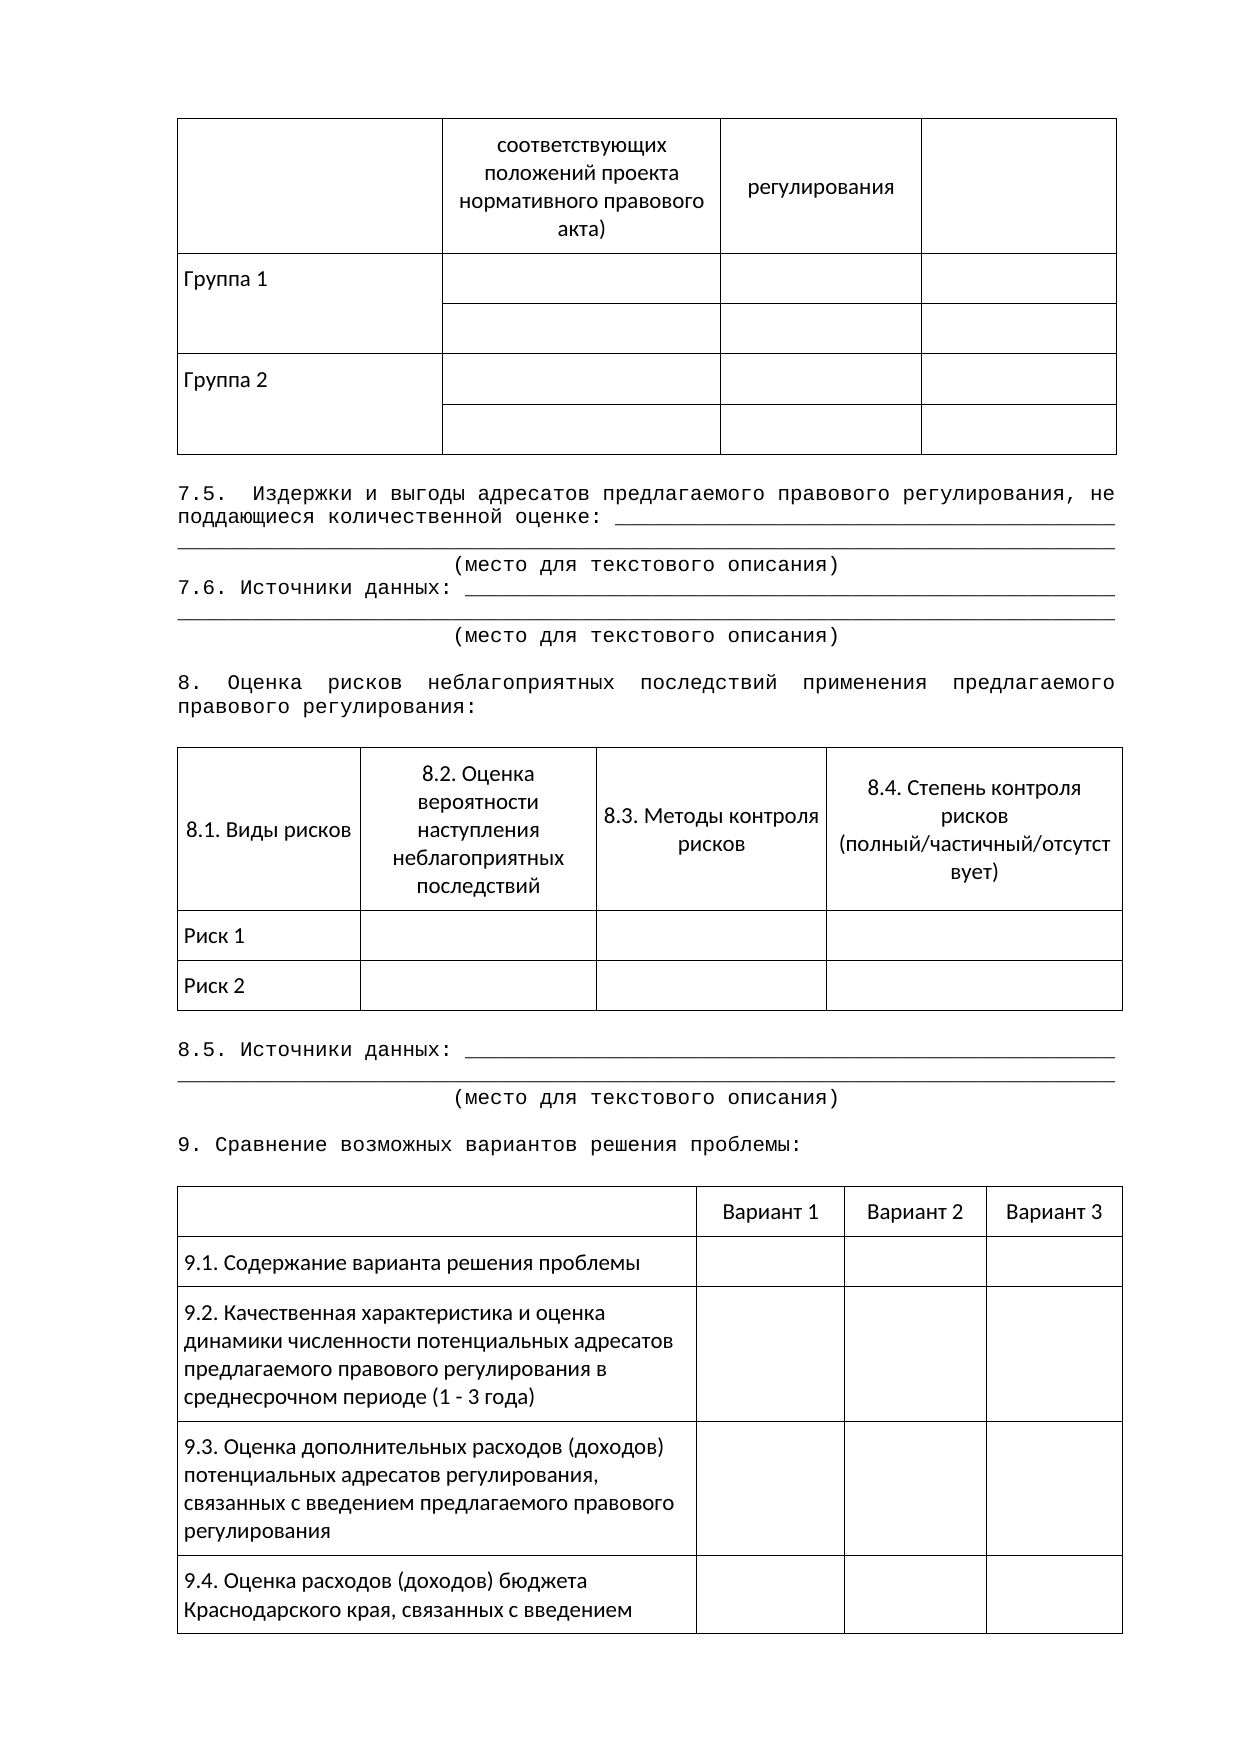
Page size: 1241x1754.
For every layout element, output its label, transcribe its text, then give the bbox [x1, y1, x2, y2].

table_cell [721, 405, 921, 454]
table_cell [697, 1237, 844, 1286]
table_cell [922, 405, 1116, 454]
table_cell [697, 1287, 844, 1421]
text ___________________________________________________________________________ [177, 1063, 1152, 1087]
table_cell [721, 304, 921, 353]
table_cell [987, 1556, 1122, 1633]
table_cell [845, 1422, 986, 1555]
table_cell [443, 405, 720, 454]
text 9. Сравнение возможных вариантов решения проблемы: [177, 1134, 1152, 1158]
table_header 8.4. Степень контроля рисков (полный/частичный/отсутствует) [827, 748, 1122, 910]
text 7.6. Источники данных: ____________________________________________________ [177, 577, 1152, 601]
table_cell [987, 1237, 1122, 1286]
text ___________________________________________________________________________ [177, 530, 1152, 554]
table_header Вариант 2 [845, 1187, 986, 1236]
table_header Вариант 1 [697, 1187, 844, 1236]
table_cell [178, 1556, 696, 1633]
table_cell [827, 911, 1122, 960]
table_header 8.1. Виды рисков [178, 748, 360, 910]
text (место для текстового описания) [177, 625, 1152, 648]
table_cell [697, 1422, 844, 1555]
table_cell [721, 354, 921, 403]
text ___________________________________________________________________________ [177, 601, 1152, 625]
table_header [443, 119, 720, 252]
table_header Вариант 3 [987, 1187, 1122, 1236]
text правового регулирования: [177, 696, 1152, 719]
text (место для текстового описания) [177, 1087, 1152, 1110]
table_cell [827, 961, 1122, 1010]
table_cell [845, 1287, 986, 1421]
text поддающиеся количественной оценке: ________________________________________ [177, 506, 1152, 530]
table_cell [922, 304, 1116, 353]
table_cell 9.3. Оценка дополнительных расходов (доходов) потенциальных адресатов регулирования, связанных с введением предлагаемого правового регулирования [178, 1422, 696, 1555]
table_cell [845, 1237, 986, 1286]
table_cell Группа 2 [178, 354, 442, 454]
table_cell [361, 911, 596, 960]
table_cell [987, 1287, 1122, 1421]
table_cell [443, 254, 720, 303]
table_header [178, 1187, 696, 1236]
text 8. Оценка рисков неблагоприятных последствий применения предлагаемого [177, 672, 1152, 696]
table_cell [597, 911, 826, 960]
text 7.5. Издержки и выгоды адресатов предлагаемого правового регулирования, не [177, 483, 1152, 506]
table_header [721, 119, 921, 252]
table_cell [845, 1556, 986, 1633]
table_cell [443, 354, 720, 403]
table_cell [721, 254, 921, 303]
table_cell [697, 1556, 844, 1633]
table_cell [987, 1422, 1122, 1555]
text 8.5. Источники данных: ____________________________________________________ [177, 1039, 1152, 1063]
table_cell [922, 354, 1116, 403]
table_cell Риск 2 [178, 961, 360, 1010]
table_cell [922, 254, 1116, 303]
table_cell 9.2. Качественная характеристика и оценка динамики численности потенциальных адресатов предлагаемого правового регулирования в среднесрочном периоде (1 - 3 года) [178, 1287, 696, 1421]
table_cell 9.1. Содержание варианта решения проблемы [178, 1237, 696, 1286]
table_cell [361, 961, 596, 1010]
table_cell [597, 961, 826, 1010]
table_cell Группа 1 [178, 254, 442, 353]
table_cell [443, 304, 720, 353]
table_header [178, 119, 442, 252]
table_header 8.3. Методы контроля рисков [597, 748, 826, 910]
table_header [922, 119, 1116, 252]
table_header 8.2. Оценка вероятности наступления неблагоприятных последствий [361, 748, 596, 910]
table_cell Риск 1 [178, 911, 360, 960]
text (место для текстового описания) [177, 554, 1152, 577]
